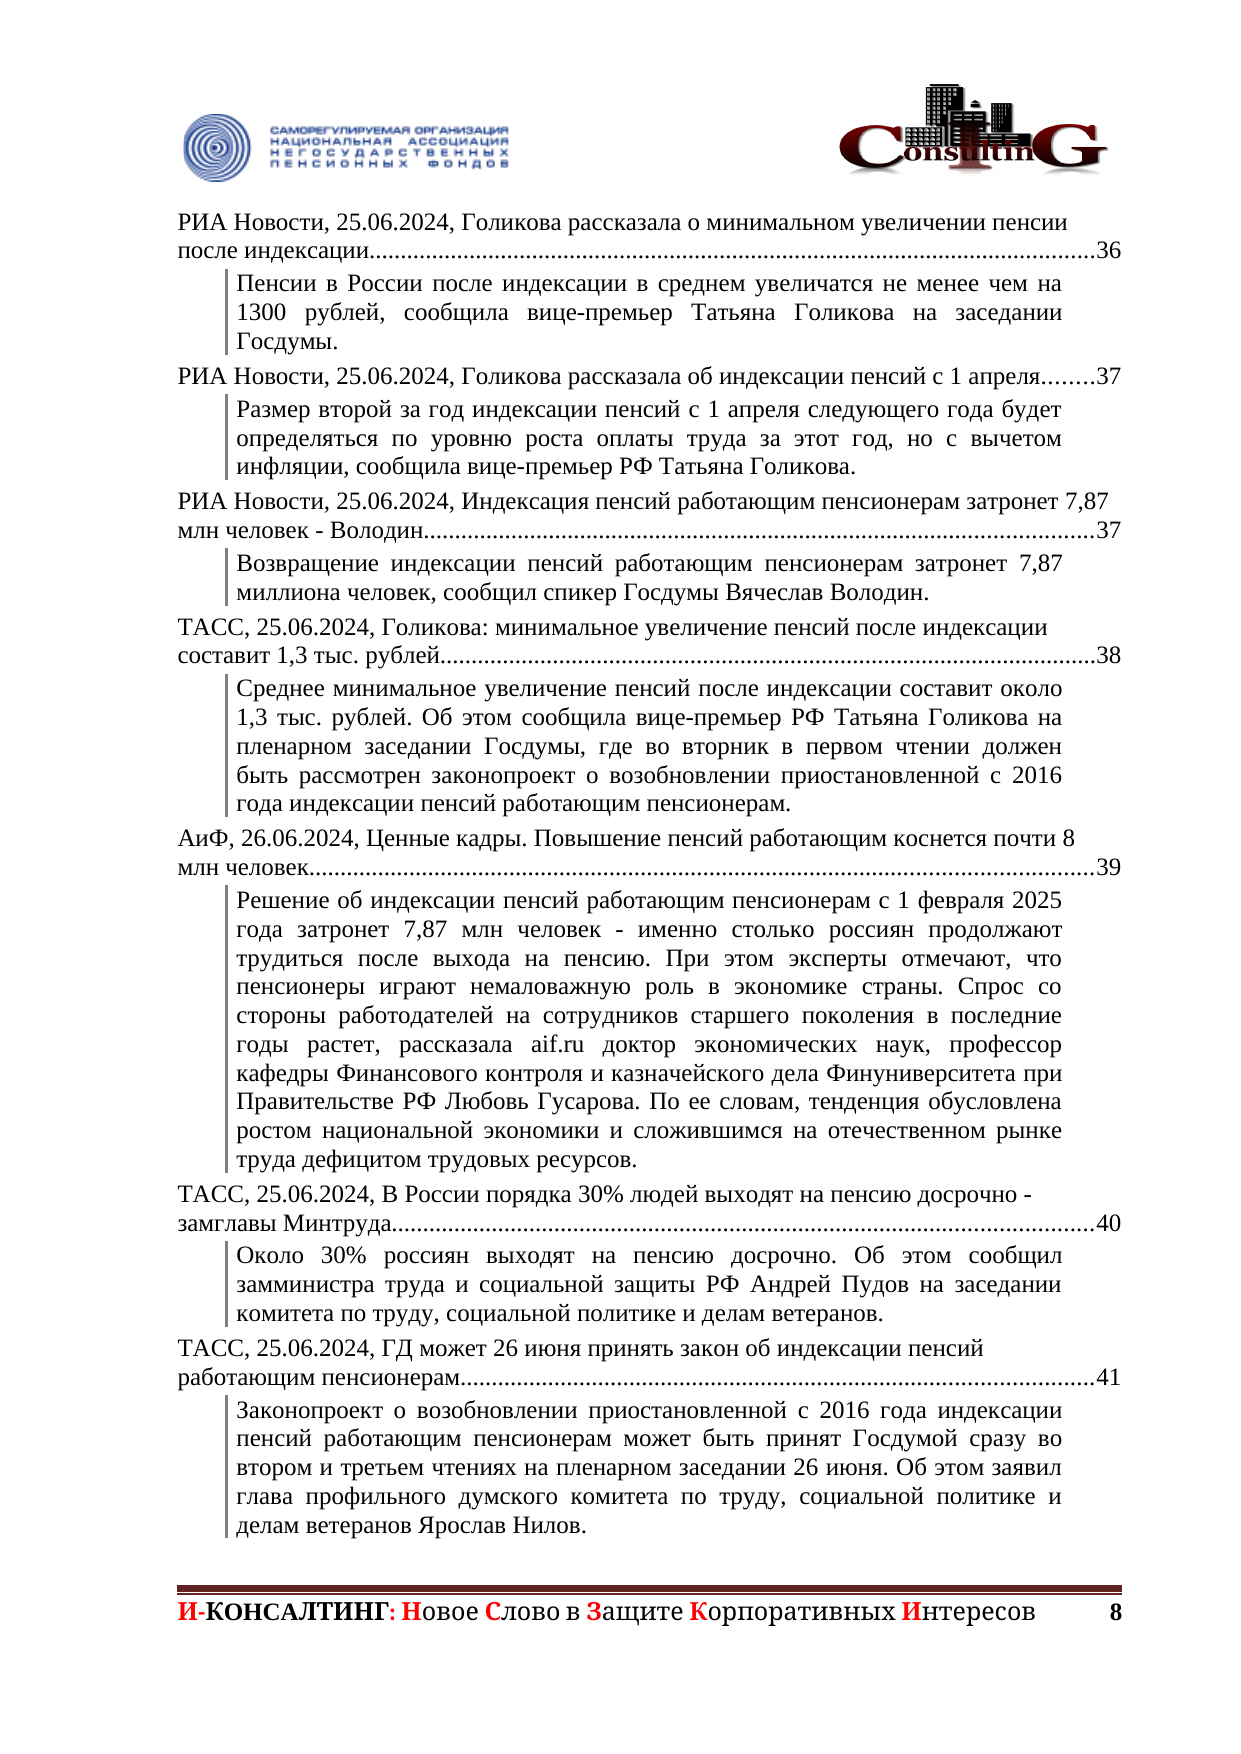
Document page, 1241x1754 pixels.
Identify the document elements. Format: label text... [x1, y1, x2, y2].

text Среднее минимальное увеличение пенсий после индексации составит около 1,3 тыс. рублей. Об этом сообщила вице-премьер РФ Татьяна Голикова на пленарном заседании Госдумы, где во вторник в первом чтении должен быть рассмотрен законопроект о возобновлении приостановленной с 2016 года индексации пенсий работающим пенсионерам. 38 [225, 673, 1063, 817]
text Около 30% россиян выходят на пенсию досрочно. Об этом сообщил замминистра труда и социальной защиты РФ Андрей Пудов на заседании комитета по труду, социальной политике и делам ветеранов. 40 [228, 1241, 1063, 1327]
text ТАСС, 25.06.2024, Голикова: минимальное увеличение пенсий после индексации составит 1,3 тыс. рублей 38 [177, 612, 1122, 669]
text РИА Новости, 25.06.2024, Голикова рассказала о минимальном увеличении пенсии после индексации 36 [177, 207, 1122, 264]
text РИА Новости, 25.06.2024, Индексация пенсий работающим пенсионерам затронет 7,87 млн человек - Володин 37 [177, 486, 1122, 544]
text Решение об индексации пенсий работающим пенсионерам с 1 февраля 2025 года затронет 7,87 млн человек - именно столько россиян продолжают трудиться после выхода на пенсию. При этом эксперты отмечают, что пенсионеры играют немаловажную роль в экономике страны. Спрос со стороны работодателей на сотрудников старшего поколения в последние годы растет, рассказала aif.ru доктор экономических наук, профессор кафедры Финансового контроля и казначейского дела Финуниверситета при Правительстве РФ Любовь Гусарова. По ее словам, тенденция обусловлена ростом национальной экономики и сложившимся на отечественном рынке труда дефицитом трудовых ресурсов. 39 [228, 885, 1063, 1173]
picture [822, 73, 1123, 182]
text Возвращение индексации пенсий работающим пенсионерам затронет 7,87 миллиона человек, сообщил спикер Госдумы Вячеслав Володин. 37 [228, 548, 1063, 606]
text Размер второй за год индексации пенсий с 1 апреля следующего года будет определяться по уровню роста оплаты труда за этот год, но с вычетом инфляции, сообщила вице-премьер РФ Татьяна Голикова. 37 [228, 394, 1063, 480]
text АиФ, 26.06.2024, Ценные кадры. Повышение пенсий работающим коснется почти 8 млн человек 39 [177, 823, 1122, 881]
text ТАСС, 25.06.2024, В России порядка 30% людей выходят на пенсию досрочно - замглавы Минтруда 40 [177, 1179, 1122, 1236]
text ТАСС, 25.06.2024, ГД может 26 июня принять закон об индексации пенсий работающим пенсионерам 41 [177, 1333, 1122, 1391]
picture [183, 114, 509, 182]
text Законопроект о возобновлении приостановленной с 2016 года индексации пенсий работающим пенсионерам может быть принят Госдумой сразу во втором и третьем чтениях на пленарном заседании 26 июня. Об этом заявил глава профильного думского комитета по труду, социальной политике и делам ветеранов Ярослав Нилов. 41 [228, 1395, 1063, 1538]
text Пенсии в России после индексации в среднем увеличатся не менее чем на 1300 рублей, сообщила вице-премьер Татьяна Голикова на заседании Госдумы. 36 [225, 268, 1063, 355]
text РИА Новости, 25.06.2024, Голикова рассказала об индексации пенсий с 1 апреля 37 [177, 361, 1122, 390]
